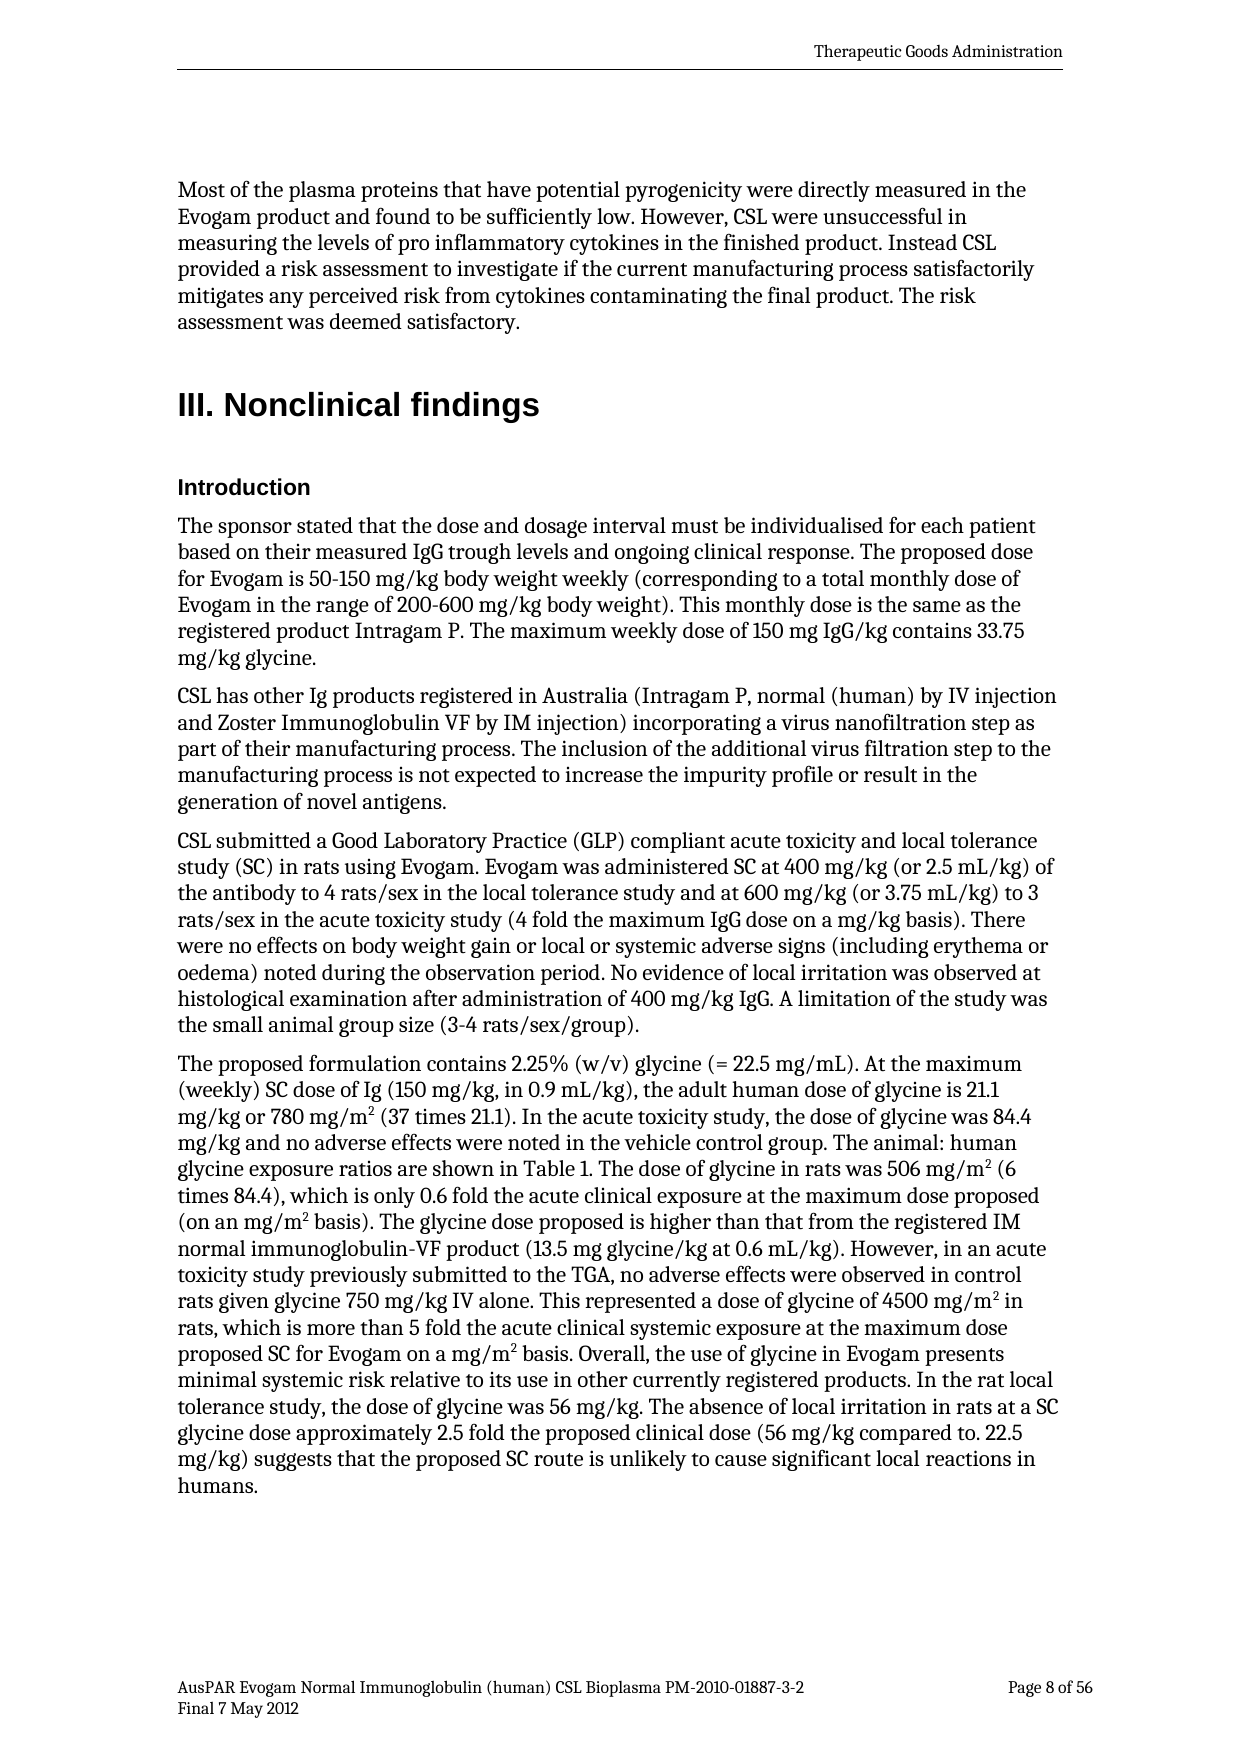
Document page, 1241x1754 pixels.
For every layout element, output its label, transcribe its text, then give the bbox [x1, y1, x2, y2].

text The sponsor stated that the dose and dosage interval must be individualised for each patient based on their measured IgG trough levels and ongoing clinical response. The proposed dose for Evogam is 50-150 mg/kg body weight weekly (corresponding to a total monthly dose of Evogam in the range of 200-600 mg/kg body weight). This monthly dose is the same as the registered product Intragam P. The maximum weekly dose of 150 mg IgG/kg contains 33.75 mg/kg glycine. [177, 513, 1063, 671]
subtitle III. Nonclinical findings [177, 385, 1063, 424]
text CSL submitted a Good Laboratory Practice (GLP) compliant acute toxicity and local tolerance study (SC) in rats using Evogam. Evogam was administered SC at 400 mg/kg (or 2.5 mL/kg) of the antibody to 4 rats/sex in the local tolerance study and at 600 mg/kg (or 3.75 mL/kg) to 3 rats/sex in the acute toxicity study (4 fold the maximum IgG dose on a mg/kg basis). There were no effects on body weight gain or local or systemic adverse signs (including erythema or oedema) noted during the observation period. No evidence of local irritation was observed at histological examination after administration of 400 mg/kg IgG. A limitation of the study was the small animal group size (3-4 rats/sex/group). [177, 827, 1063, 1038]
text Most of the plasma proteins that have potential pyrogenicity were directly measured in the Evogam product and found to be sufficiently low. However, CSL were unsuccessful in measuring the levels of pro inflammatory cytokines in the finished product. Instead CSL provided a risk assessment to investigate if the current manufacturing process satisfactorily mitigates any perceived risk from cytokines contaminating the final product. The risk assessment was deemed satisfactory. [177, 177, 1063, 335]
text CSL has other Ig products registered in Australia (Intragam P, normal (human) by IV injection and Zoster Immunoglobulin VF by IM injection) incorporating a virus nanofiltration step as part of their manufacturing process. The inclusion of the additional virus filtration step to the manufacturing process is not expected to increase the impurity profile or result in the generation of novel antigens. [177, 683, 1063, 815]
subtitle Introduction [177, 474, 1063, 500]
text The proposed formulation contains 2.25% (w/v) glycine (= 22.5 mg/mL). At the maximum (weekly) SC dose of Ig (150 mg/kg, in 0.9 mL/kg), the adult human dose of glycine is 21.1 mg/kg or 780 mg/m2 (37 times 21.1). In the acute toxicity study, the dose of glycine was 84.4 mg/kg and no adverse effects were noted in the vehicle control group. The animal: human glycine exposure ratios are shown in Table 1. The dose of glycine in rats was 506 mg/m2 (6 times 84.4), which is only 0.6 fold the acute clinical exposure at the maximum dose proposed (on an mg/m2 basis). The glycine dose proposed is higher than that from the registered IM normal immunoglobulin-VF product (13.5 mg glycine/kg at 0.6 mL/kg). However, in an acute toxicity study previously submitted to the TGA, no adverse effects were observed in control rats given glycine 750 mg/kg IV alone. This represented a dose of glycine of 4500 mg/m2 in rats, which is more than 5 fold the acute clinical systemic exposure at the maximum dose proposed SC for Evogam on a mg/m2 basis. Overall, the use of glycine in Evogam presents minimal systemic risk relative to its use in other currently registered products. In the rat local tolerance study, the dose of glycine was 56 mg/kg. The absence of local irritation in rats at a SC glycine dose approximately 2.5 fold the proposed clinical dose (56 mg/kg compared to. 22.5 mg/kg) suggests that the proposed SC route is unlikely to cause significant local reactions in humans. [177, 1051, 1063, 1499]
